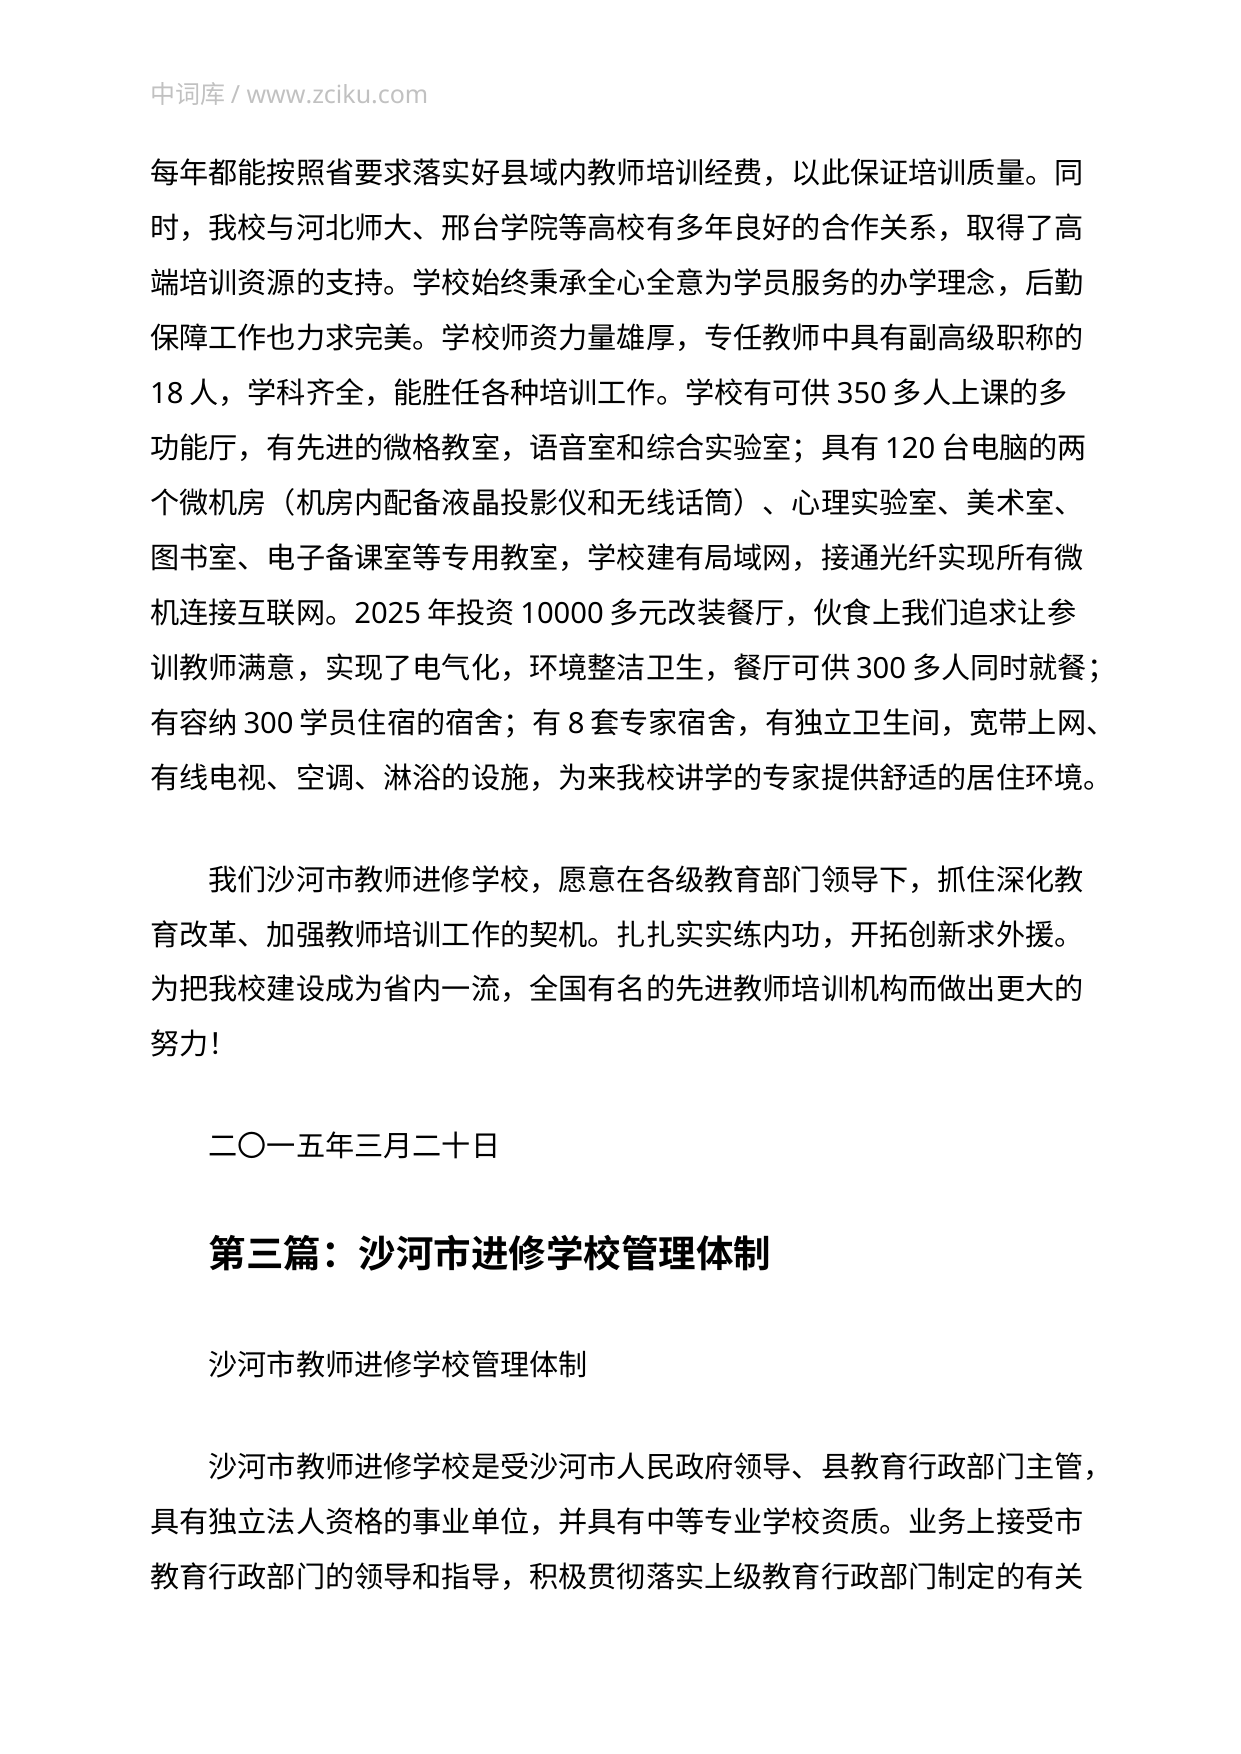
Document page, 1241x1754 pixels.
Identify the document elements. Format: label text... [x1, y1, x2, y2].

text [150, 1443, 1090, 1596]
text 我们沙河市教师进修学校，愿意在各级教育部门领导下，抓住深化教育改革、加强教师培训工作的契机。扎扎实实练内功，开拓创新求外援。为把我校建设成为省内一流，全国有名的先进教师培训机构而做出更大的努力！ [150, 856, 1090, 1063]
text 沙河市教师进修学校管理体制 [150, 1342, 1090, 1384]
text 二〇一五年三月二十日 [150, 1123, 1090, 1165]
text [150, 150, 1090, 797]
text 第三篇：沙河市进修学校管理体制 [150, 1224, 1090, 1279]
